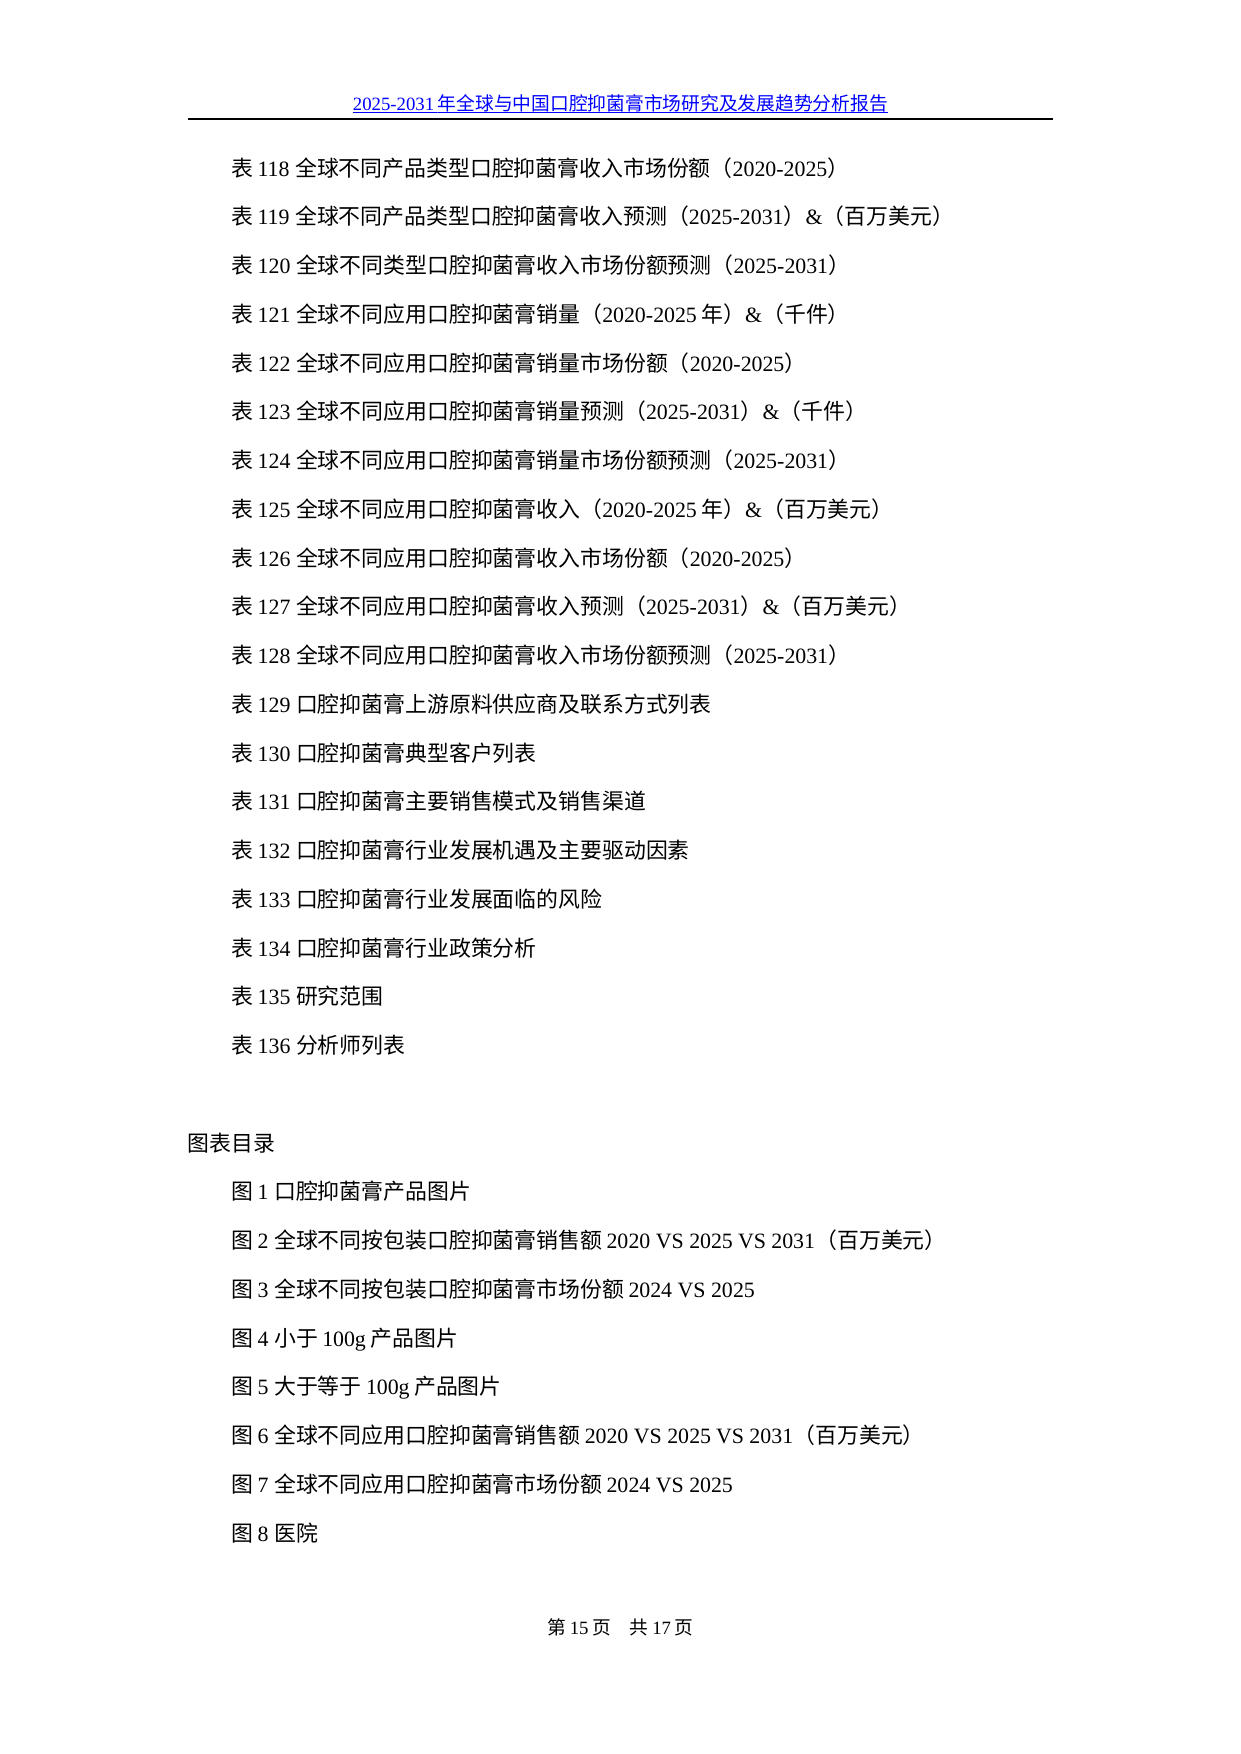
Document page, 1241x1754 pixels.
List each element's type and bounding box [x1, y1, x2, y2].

text [187, 150, 1053, 1548]
